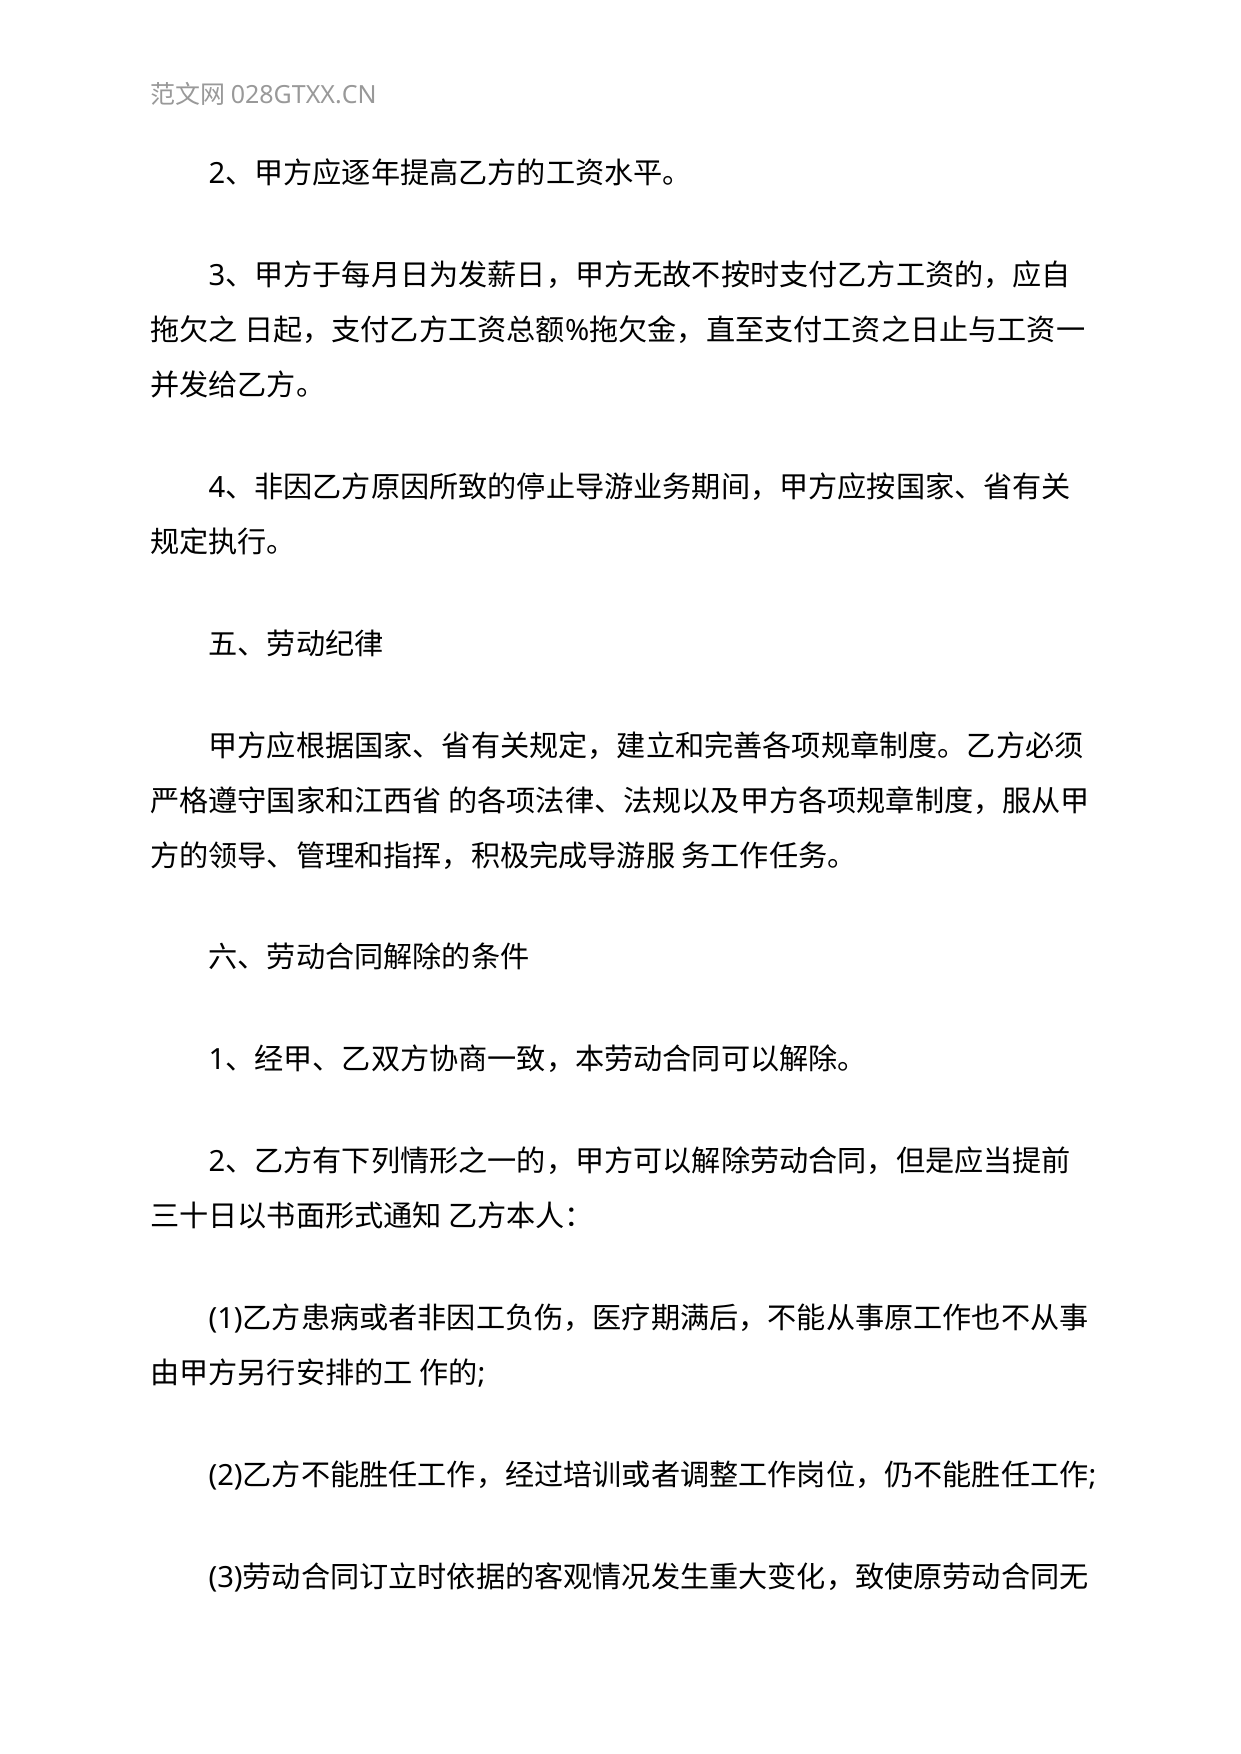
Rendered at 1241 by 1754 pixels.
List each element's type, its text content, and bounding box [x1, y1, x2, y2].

text 3、甲方于每月日为发薪日，甲方无故不按时支付乙方工资的，应自拖欠之 日起，支付乙方工资总额%拖欠金，直至支付工资之日止与工资一并发给乙方。 [150, 252, 1090, 404]
text 五、劳动纪律 [150, 621, 1090, 663]
text (1)乙方患病或者非因工负伤，医疗期满后，不能从事原工作也不从事由甲方另行安排的工 作的; [150, 1294, 1090, 1392]
text 甲方应根据国家、省有关规定，建立和完善各项规章制度。乙方必须严格遵守国家和江西省 的各项法律、法规以及甲方各项规章制度，服从甲方的领导、管理和指挥，积极完成导游服 务工作任务。 [150, 722, 1090, 874]
text 六、劳动合同解除的条件 [150, 934, 1090, 976]
text 4、非因乙方原因所致的停止导游业务期间，甲方应按国家、省有关规定执行。 [150, 464, 1090, 561]
text (2)乙方不能胜任工作，经过培训或者调整工作岗位，仍不能胜任工作; [150, 1451, 1090, 1494]
text 2、甲方应逐年提高乙方的工资水平。 [150, 150, 1090, 192]
text 2、乙方有下列情形之一的，甲方可以解除劳动合同，但是应当提前三十日以书面形式通知 乙方本人： [150, 1138, 1090, 1235]
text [150, 1553, 1090, 1596]
text 1、经甲、乙双方协商一致，本劳动合同可以解除。 [150, 1036, 1090, 1078]
